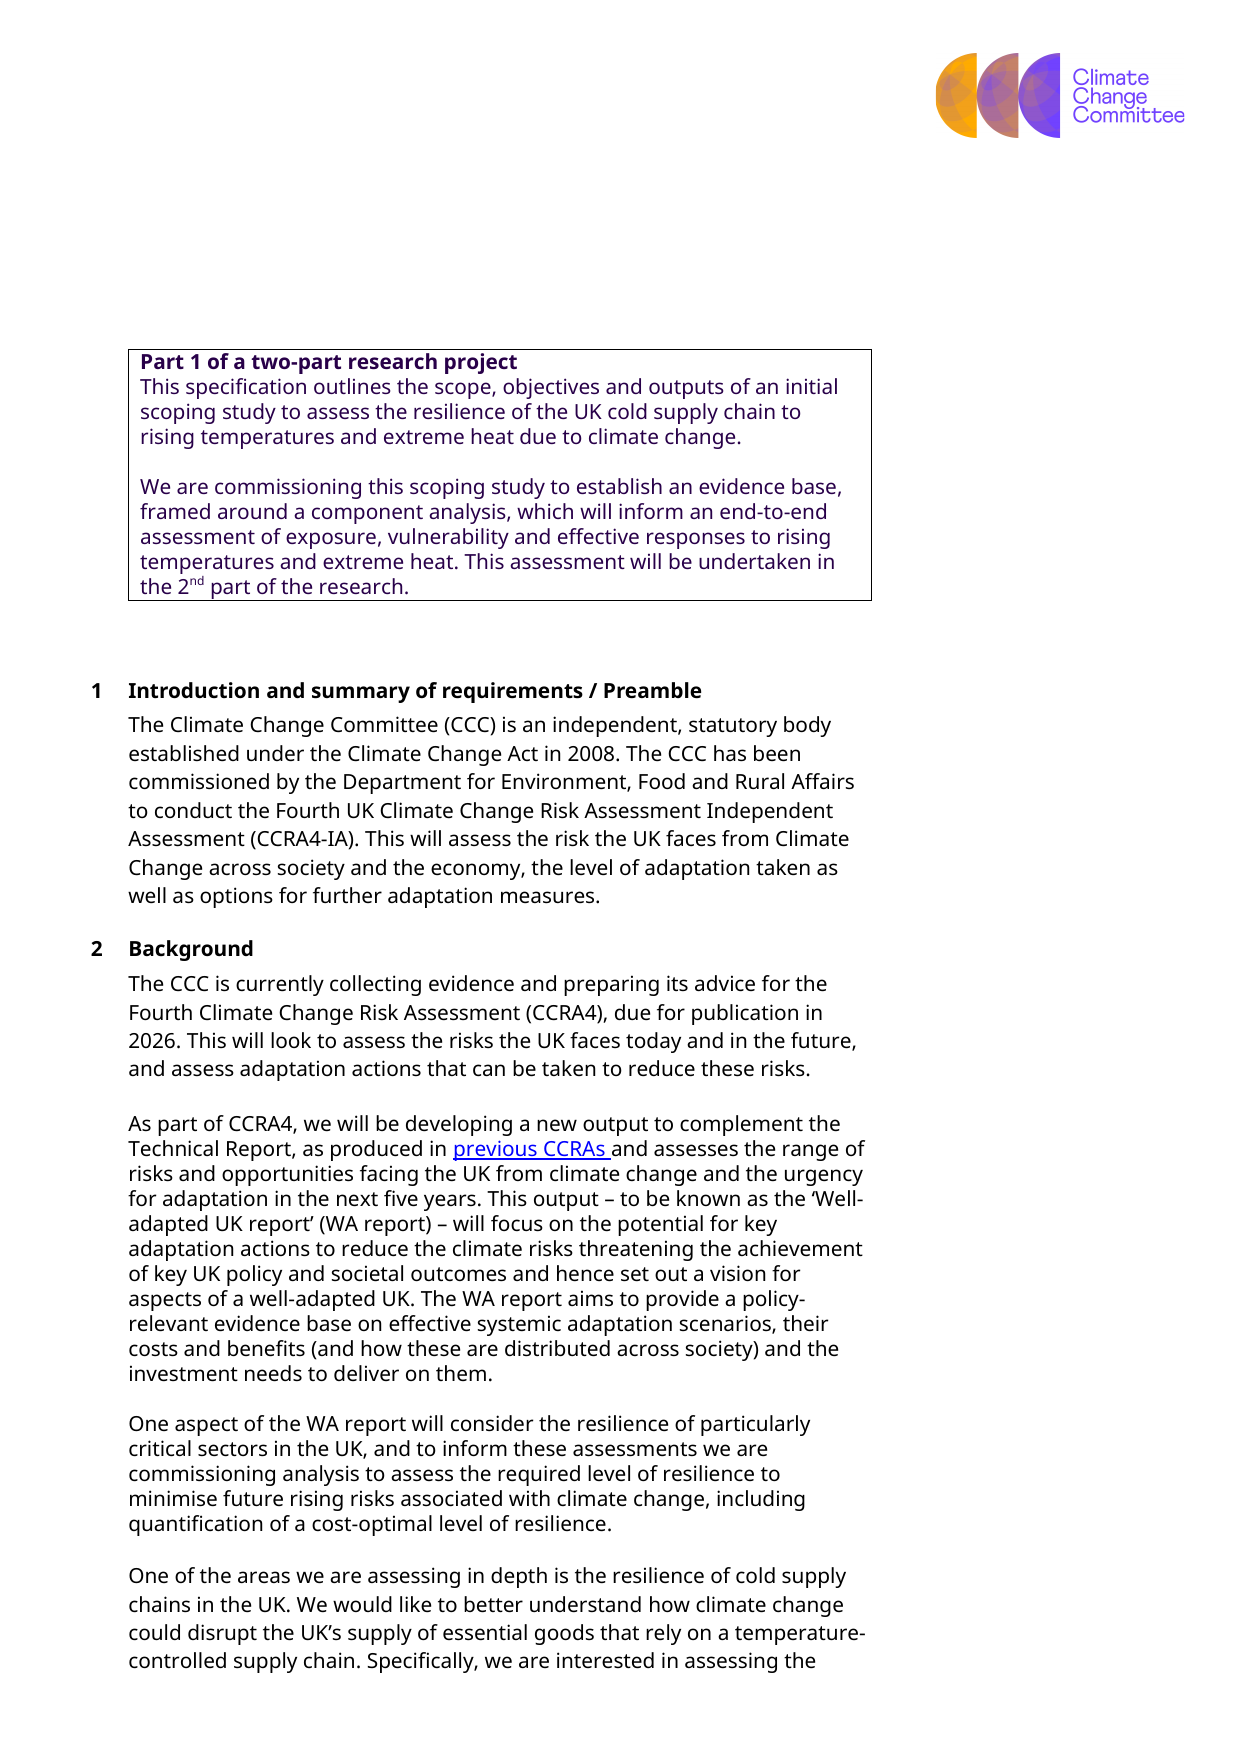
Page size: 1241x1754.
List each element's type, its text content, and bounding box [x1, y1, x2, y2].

subtitle Background [91, 934, 872, 963]
text The Climate Change Committee (CCC) is an independent, statutory body established under the Climate Change Act in 2008. The CCC has been commissioned by the Department for Environment, Food and Rural Affairs to conduct the Fourth UK Climate Change Risk Assessment Independent Assessment (CCRA4-IA). This will assess the risk the UK faces from Climate Change across society and the economy, the level of adaptation taken as well as options for further adaptation measures. [128, 710, 872, 909]
text As part of CCRA4, we will be developing a new output to complement the Technical Report, as produced in previous CCRAs and assesses the range of risks and opportunities facing the UK from climate change and the urgency for adaptation in the next five years. This output – to be known as the ‘Well-adapted UK report’ (WA report) – will focus on the potential for key adaptation actions to reduce the climate risks threatening the achievement of key UK policy and societal outcomes and hence set out a vision for aspects of a well-adapted UK. The WA report aims to provide a policy-relevant evidence base on effective systemic adaptation scenarios, their costs and benefits (and how these are distributed across society) and the investment needs to deliver on them. [128, 1111, 872, 1386]
picture [935, 53, 1185, 138]
table_header Part 1 of a two-part research project This specification outlines the scope, objectives and outputs of an initial scoping study to assess the resilience of the UK cold supply chain to rising temperatures and extreme heat due to climate change. We are commissioning this scoping study to establish an evidence base, framed around a component analysis, which will inform an end-to-end assessment of exposure, vulnerability and effective responses to rising temperatures and extreme heat. This assessment will be undertaken in the 2nd part of the research. [129, 350, 871, 600]
text One aspect of the WA report will consider the resilience of particularly critical sectors in the UK, and to inform these assessments we are commissioning analysis to assess the required level of resilience to minimise future rising risks associated with climate change, including quantification of a cost-optimal level of resilience. [128, 1411, 872, 1536]
text The CCC is currently collecting evidence and preparing its advice for the Fourth Climate Change Risk Assessment (CCRA4), due for publication in 2026. This will look to assess the risks the UK faces today and in the future, and assess adaptation actions that can be taken to reduce these risks. [128, 969, 872, 1083]
subtitle Introduction and summary of requirements / Preamble [91, 676, 872, 704]
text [128, 1561, 872, 1675]
